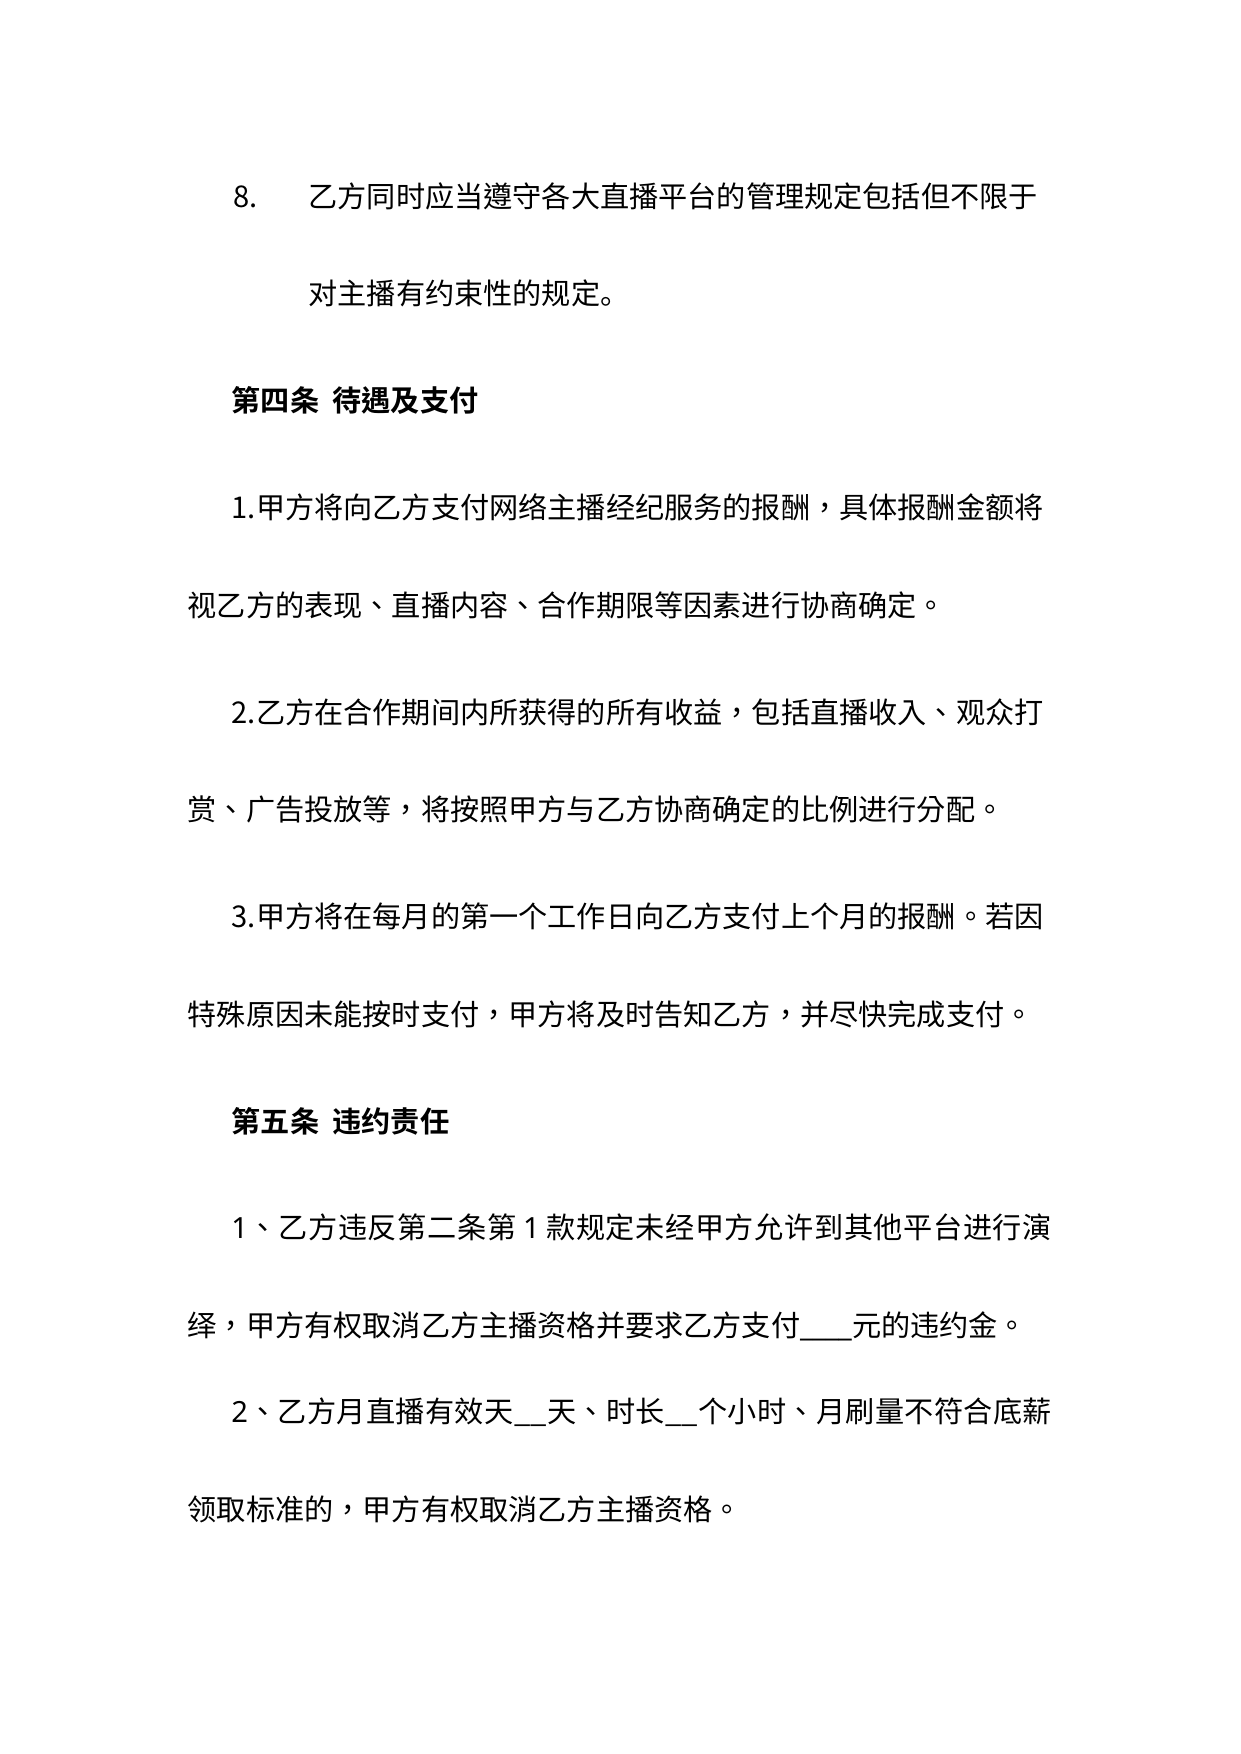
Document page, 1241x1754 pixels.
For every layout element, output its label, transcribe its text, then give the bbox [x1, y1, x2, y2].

text 2.乙方在合作期间内所获得的所有收益，包括直播收入、观众打赏、广告投放等，将按照甲方与乙方协商确定的比例进行分配。 [187, 882, 1053, 1045]
text 1、乙方违反第二条第1款规定未经甲方允许到其他平台进行演绎，甲方有权取消乙方主播资格并要求乙方支付____元的违约金。 [187, 1398, 1053, 1561]
text 3.甲方将在每月的第一个工作日向乙方支付上个月的报酬。若因特殊原因未能按时支付，甲方将及时告知乙方，并尽快完成支付。 [187, 1087, 1053, 1249]
list 乙方保证个人信息的真实性，因乙方个人信息虚假，导致真实信息不符合主播条件的，甲方有权随时解除协议。 [233, 162, 1053, 324]
text 1.甲方将向乙方支付网络主播经纪服务的报酬，具体报酬金额将视乙方的表现、直播内容、合作期限等因素进行协商确定。 [187, 678, 1053, 840]
text 第四条 待遇及支付 [187, 571, 1053, 636]
list 乙方同时应当遵守各大直播平台的管理规定包括但不限于对主播有约束性的规定。 [233, 366, 1053, 529]
text 第五条 违约责任 [187, 1291, 1053, 1356]
